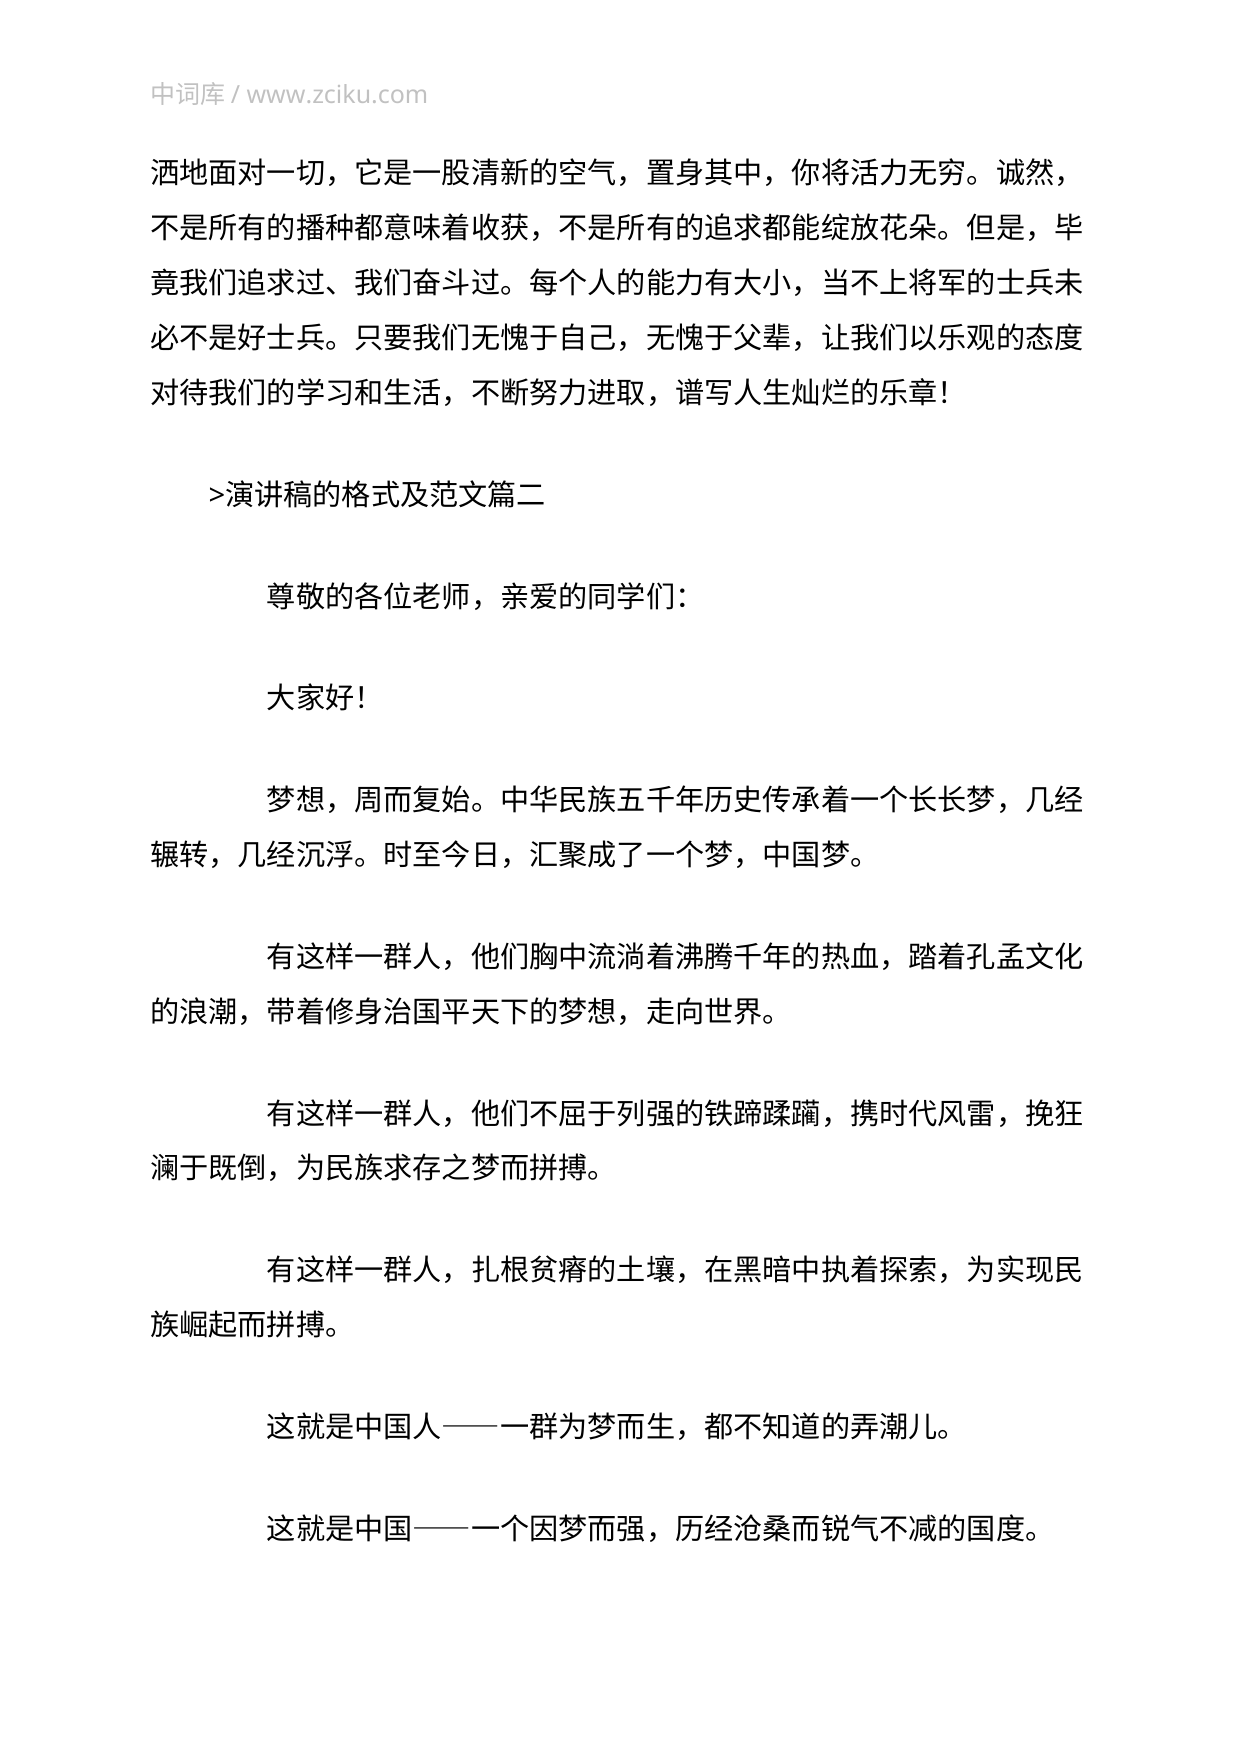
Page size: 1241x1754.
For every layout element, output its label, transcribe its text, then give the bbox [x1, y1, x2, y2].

text 有这样一群人，他们胸中流淌着沸腾千年的热血，踏着孔孟文化的浪潮，带着修身治国平天下的梦想，走向世界。 [150, 933, 1090, 1031]
text 梦想，周而复始。中华民族五千年历史传承着一个长长梦，几经辗转，几经沉浮。时至今日，汇聚成了一个梦，中国梦。 [150, 777, 1090, 874]
text 这就是中国人——一群为梦而生，都不知道的弄潮儿。 [150, 1403, 1090, 1446]
text 有这样一群人，他们不屈于列强的铁蹄蹂躏，携时代风雷，挽狂澜于既倒，为民族求存之梦而拼搏。 [150, 1090, 1090, 1187]
text 大家好！ [150, 675, 1090, 717]
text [150, 150, 1090, 412]
text 有这样一群人，扎根贫瘠的土壤，在黑暗中执着探索，为实现民族崛起而拼搏。 [150, 1247, 1090, 1344]
text 尊敬的各位老师，亲爱的同学们： [150, 573, 1090, 616]
text 这就是中国——一个因梦而强，历经沧桑而锐气不减的国度。 [150, 1505, 1090, 1548]
text >演讲稿的格式及范文篇二 [150, 471, 1090, 514]
